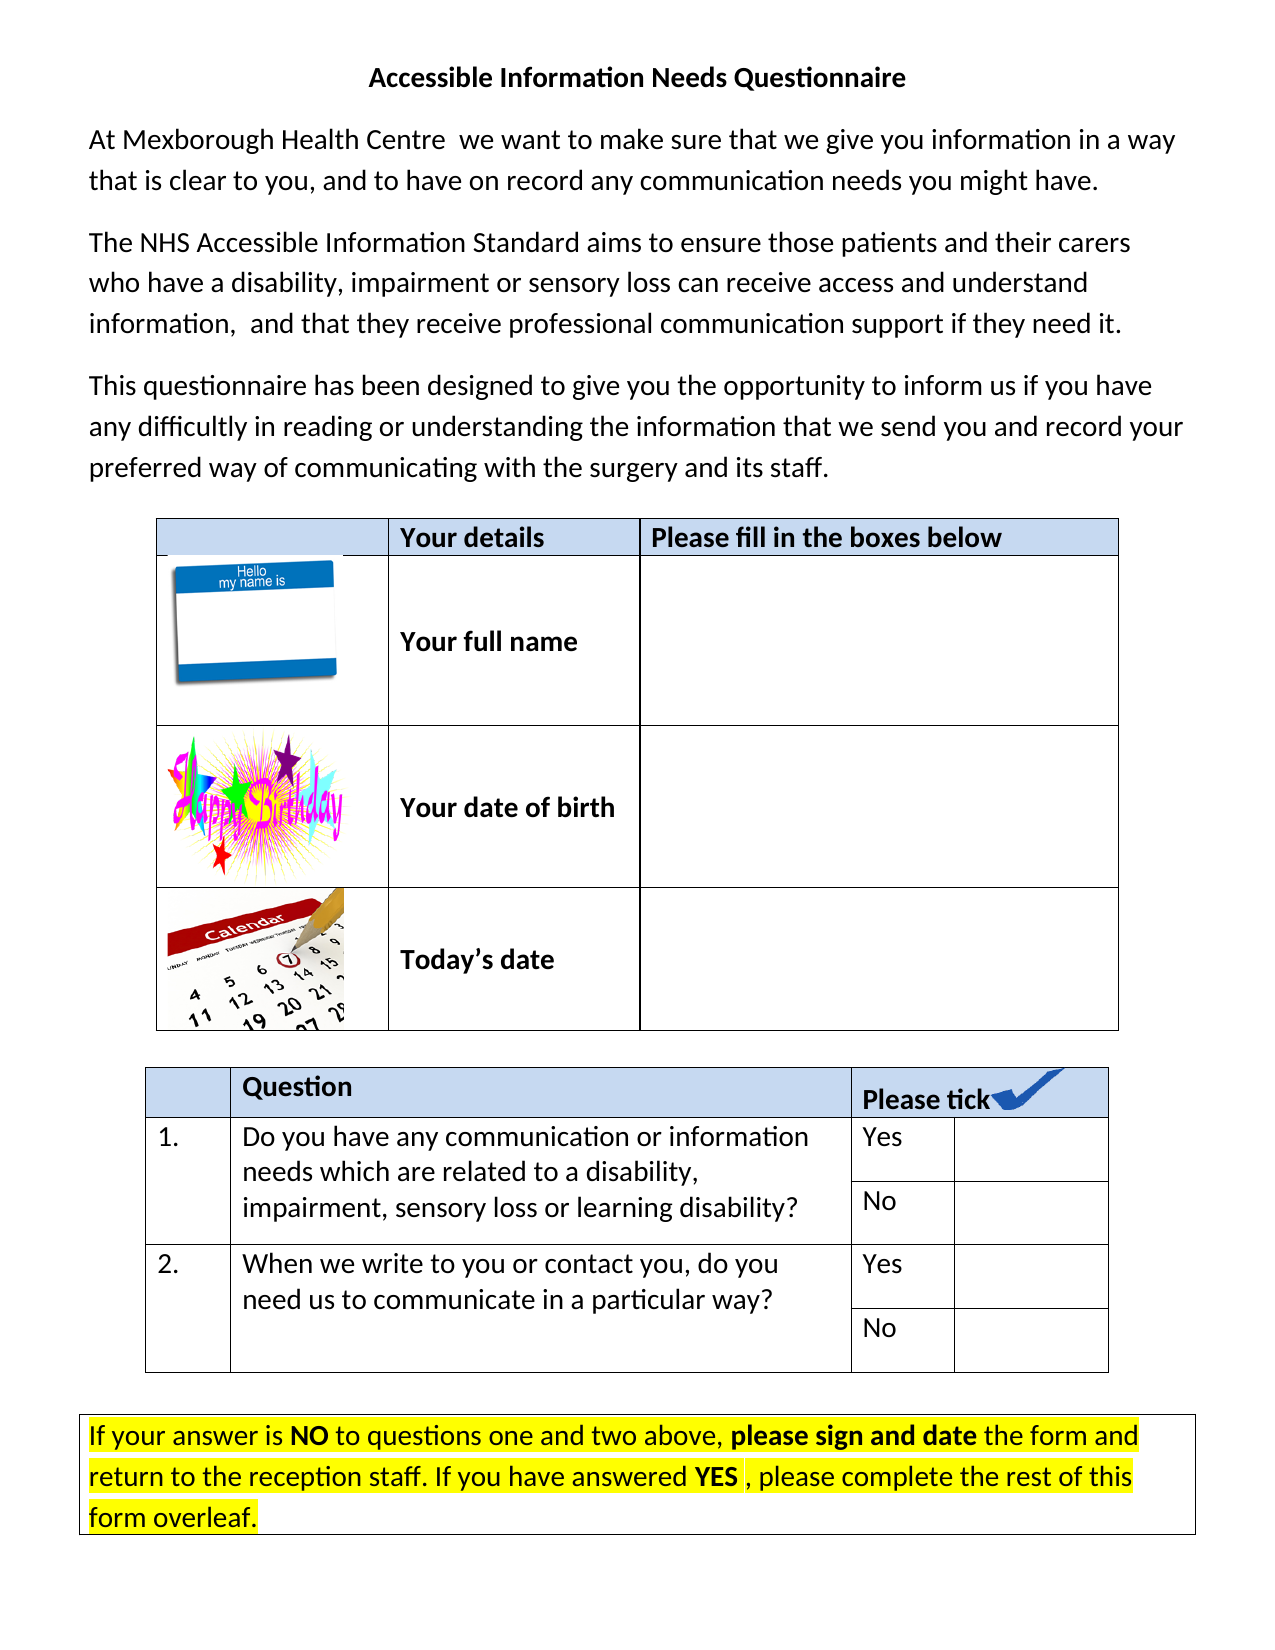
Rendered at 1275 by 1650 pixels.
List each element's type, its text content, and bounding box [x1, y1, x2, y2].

table_cell [955, 1182, 1108, 1244]
table_header Please fill in the boxes below [641, 519, 1118, 555]
table_cell No [852, 1182, 954, 1244]
text The NHS Accessible Information Standard aims to ensure those patients and their carers who have a disability, impairment or sensory loss can receive access and understand information, and that they receive professional communication support if they need it. [89, 224, 1186, 341]
table_cell [352, 726, 388, 887]
table_cell Today’s date [389, 888, 639, 1029]
picture [990, 1067, 1065, 1110]
table_header [146, 1068, 230, 1117]
table_cell [641, 888, 1118, 1029]
table_cell No [852, 1309, 954, 1372]
table_header Question [231, 1068, 851, 1117]
text Accessible Information Needs Questionnaire [89, 59, 1186, 95]
table_cell [955, 1309, 1108, 1372]
table_header Please tick [852, 1068, 1108, 1117]
table_cell [157, 888, 167, 1029]
table_cell 1. [146, 1118, 230, 1244]
table_cell Your date of birth [389, 726, 639, 887]
text This questionnaire has been designed to give you the opportunity to inform us if you have any difficultly in reading or understanding the information that we send you and record your preferred way of communicating with the surgery and its staff. [89, 367, 1186, 485]
table_cell [641, 556, 1118, 725]
table_cell [955, 1245, 1108, 1308]
table_cell [157, 726, 167, 887]
picture [167, 555, 343, 690]
table_cell [344, 888, 388, 1029]
text If your answer is NO to questions one and two above, please sign and date the form and return to the reception staff. If you have answered YES , please complete the rest of this form overleaf. [80, 1415, 1195, 1534]
table_cell 2. [146, 1245, 230, 1372]
table_header Your details [389, 519, 639, 555]
table_header [157, 519, 388, 555]
table_cell When we write to you or contact you, do you need us to communicate in a particular way? [231, 1245, 851, 1372]
table_cell [955, 1118, 1108, 1181]
table_cell Yes [852, 1245, 954, 1308]
text At Mexborough Health Centre we want to make sure that we give you information in a way that is clear to you, and to have on record any communication needs you might have. [89, 121, 1186, 197]
table_cell Do you have any communication or information needs which are related to a disability, impairment, sensory loss or learning disability? [231, 1118, 851, 1244]
table_cell [641, 726, 1118, 887]
picture [167, 888, 344, 1030]
table_cell [157, 556, 388, 725]
table_cell Yes [852, 1118, 954, 1181]
table_cell Your full name [389, 556, 639, 725]
picture [167, 726, 352, 887]
